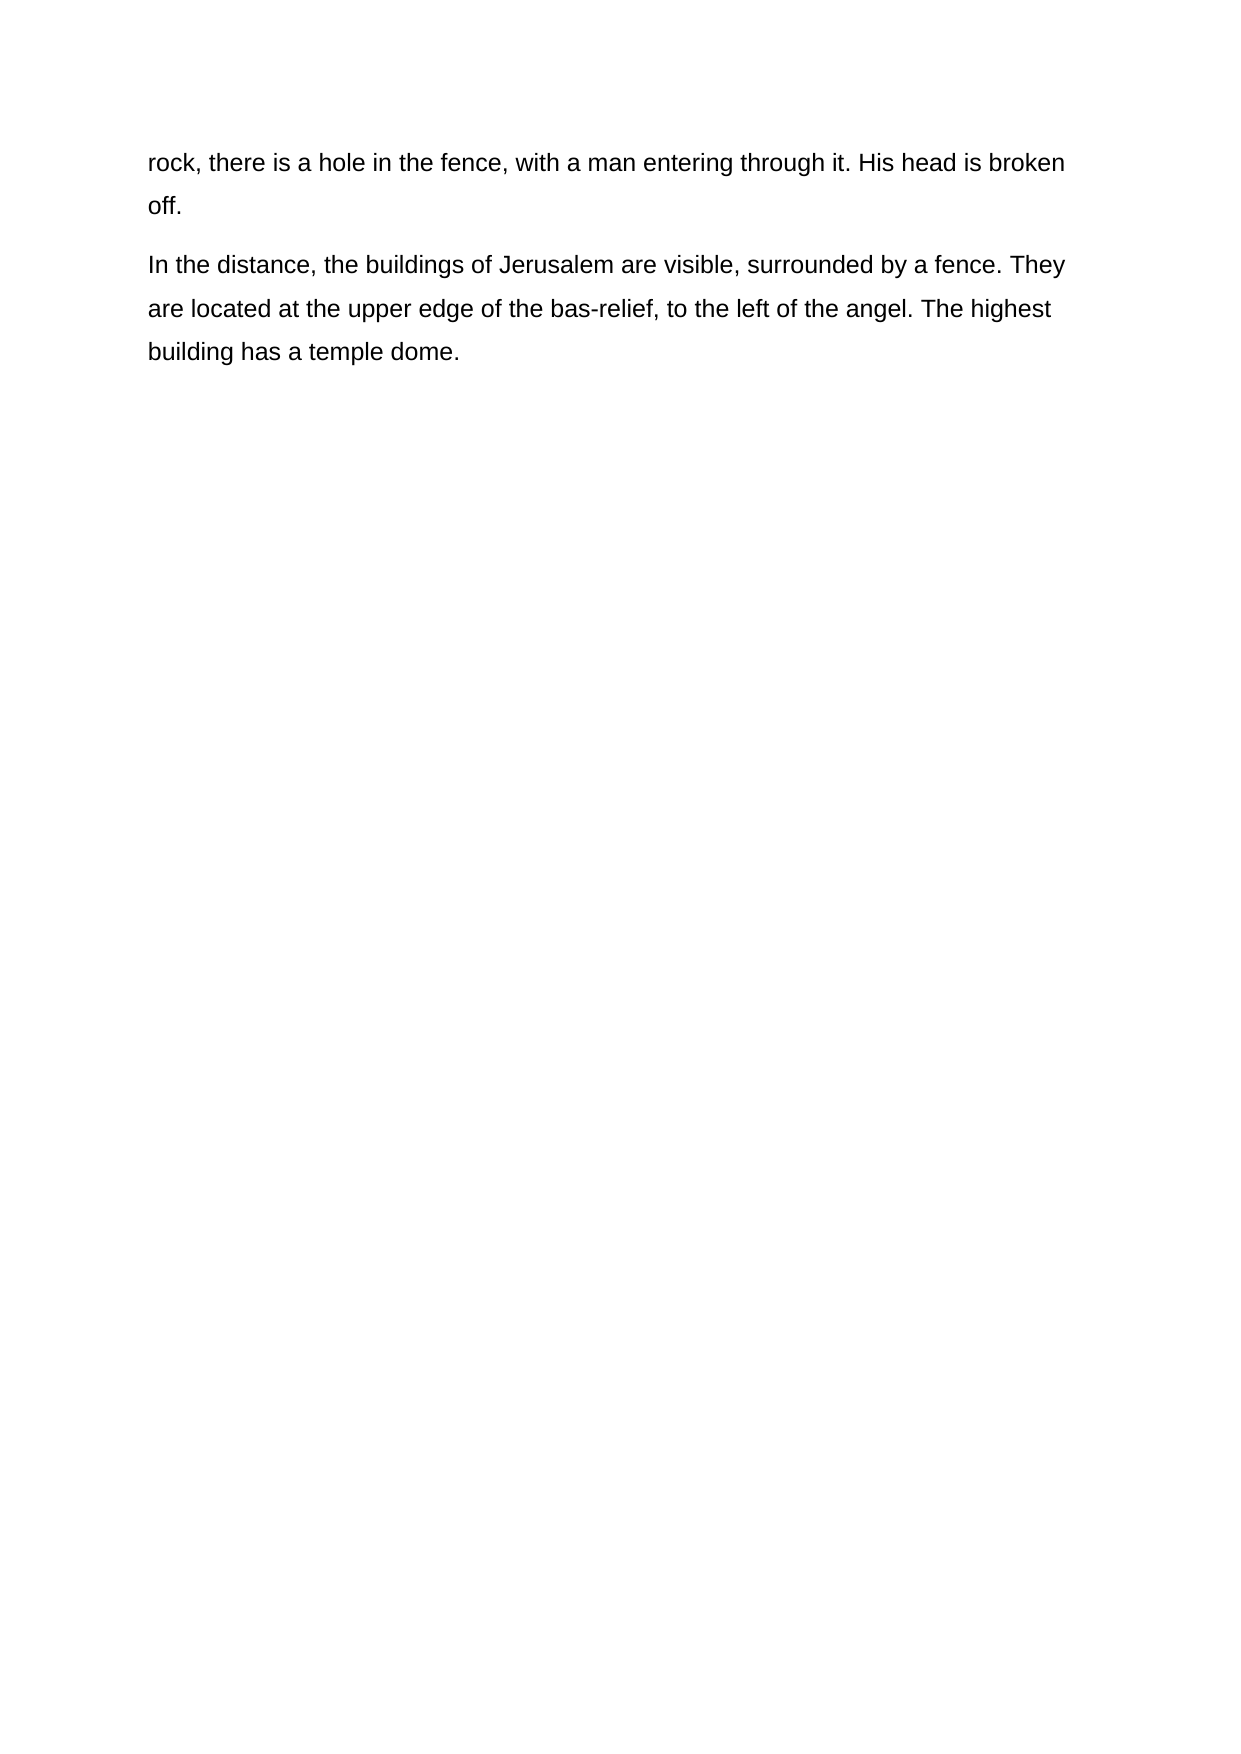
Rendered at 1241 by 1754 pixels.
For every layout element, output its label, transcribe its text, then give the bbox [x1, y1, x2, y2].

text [148, 148, 1093, 219]
text In the distance, the buildings of Jerusalem are visible, surrounded by a fence. They are located at the upper edge of the bas-relief, to the left of the angel. The highest building has a temple dome. [148, 251, 1093, 366]
